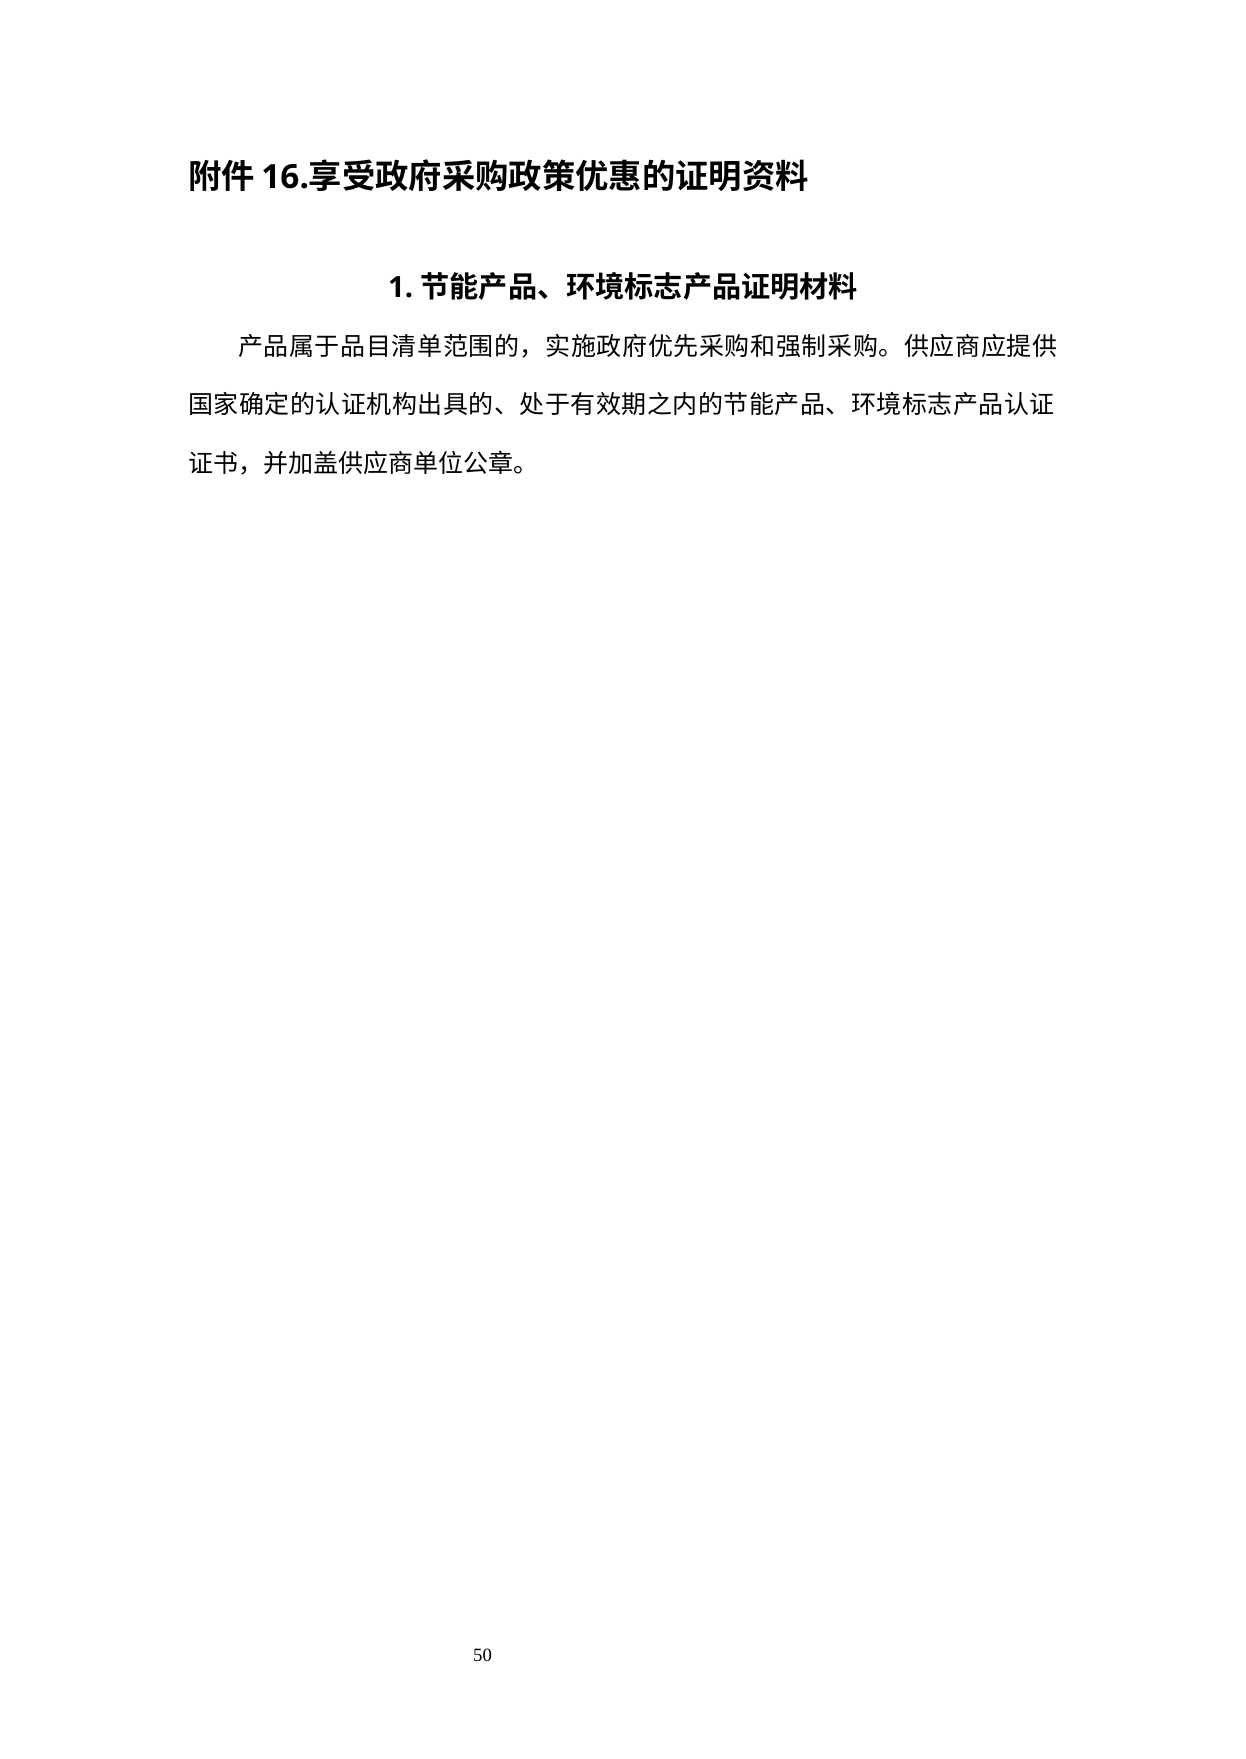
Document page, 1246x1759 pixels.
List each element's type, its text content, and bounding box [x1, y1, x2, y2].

text 产品属于品目清单范围的，实施政府优先采购和强制采购。供应商应提供国家确定的认证机构出具的、处于有效期之内的节能产品、环境标志产品认证证书，并加盖供应商单位公章。 [188, 309, 1058, 484]
text 附件16.享受政府采购政策优惠的证明资料 [188, 150, 1058, 198]
list 节能产品、环境标志产品证明材料 [188, 251, 1058, 309]
